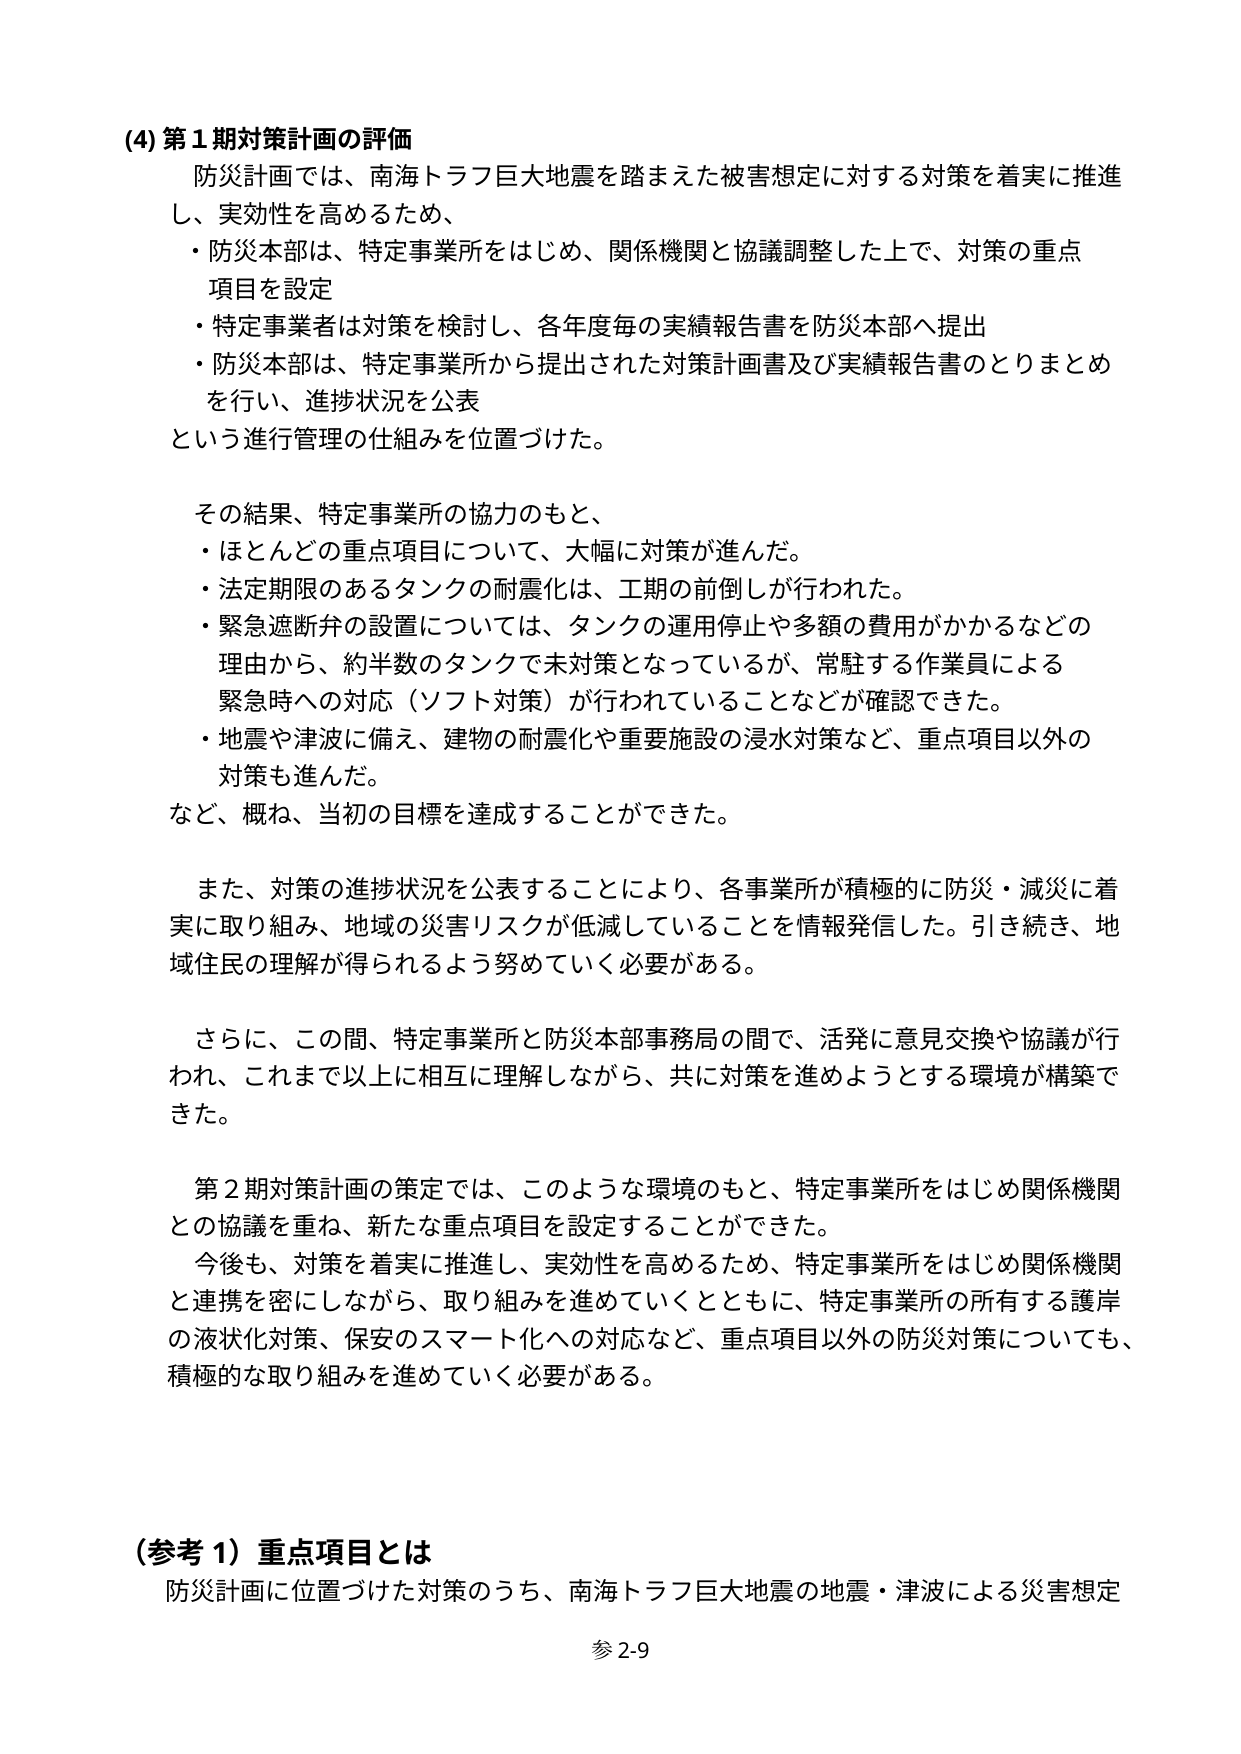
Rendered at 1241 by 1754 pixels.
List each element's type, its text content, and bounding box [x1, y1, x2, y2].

text ・特定事業者は対策を検討し、各年度毎の実績報告書を防災本部へ提出 [162, 306, 1122, 343]
text 第２期対策計画の策定では、このような環境のもと、特定事業所をはじめ関係機関との協議を重ね、新たな重点項目を設定することができた。 [168, 1168, 1122, 1243]
text 理由から、約半数のタンクで未対策となっているが、常駐する作業員による [118, 643, 1122, 681]
text という進行管理の仕組みを位置づけた。 [118, 418, 1122, 456]
text （参考1）重点項目とは [118, 1529, 1122, 1572]
text ・法定期限のあるタンクの耐震化は、工期の前倒しが行われた。 [118, 568, 1122, 606]
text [140, 1572, 1122, 1607]
text 項目を設定 [184, 268, 1122, 306]
text その結果、特定事業所の協力のもと、 [118, 493, 1122, 531]
text ・ほとんどの重点項目について、大幅に対策が進んだ。 [118, 531, 1122, 568]
text ・地震や津波に備え、建物の耐震化や重要施設の浸水対策など、重点項目以外の [118, 718, 1122, 756]
text ・防災本部は、特定事業所から提出された対策計画書及び実績報告書のとりまとめ [162, 343, 1122, 381]
text など、概ね、当初の目標を達成することができた。 [118, 793, 1122, 831]
text ・緊急遮断弁の設置については、タンクの運用停止や多額の費用がかかるなどの [118, 606, 1122, 643]
text 今後も、対策を着実に推進し、実効性を高めるため、特定事業所をはじめ関係機関と連携を密にしながら、取り組みを進めていくとともに、特定事業所の所有する護岸の液状化対策、保安のスマート化への対応など、重点項目以外の防災対策についても、積極的な取り組みを進めていく必要がある。 [168, 1243, 1122, 1393]
text (4) 第１期対策計画の評価 [118, 118, 1122, 156]
text ・防災本部は、特定事業所をはじめ、関係機関と協議調整した上で、対策の重点 [184, 231, 1122, 268]
text 緊急時への対応（ソフト対策）が行われていることなどが確認できた。 [118, 681, 1122, 718]
text を行い、進捗状況を公表 [206, 381, 1122, 418]
text 防災計画では、南海トラフ巨大地震を踏まえた被害想定に対する対策を着実に推進し、実効性を高めるため、 [118, 156, 1122, 231]
text さらに、この間、特定事業所と防災本部事務局の間で、活発に意見交換や協議が行われ、これまで以上に相互に理解しながら、共に対策を進めようとする環境が構築できた。 [118, 1018, 1122, 1131]
text 対策も進んだ。 [206, 756, 1122, 793]
text また、対策の進捗状況を公表することにより、各事業所が積極的に防災・減災に着実に取り組み、地域の災害リスクが低減していることを情報発信した。引き続き、地域住民の理解が得られるよう努めていく必要がある。 [169, 868, 1122, 981]
